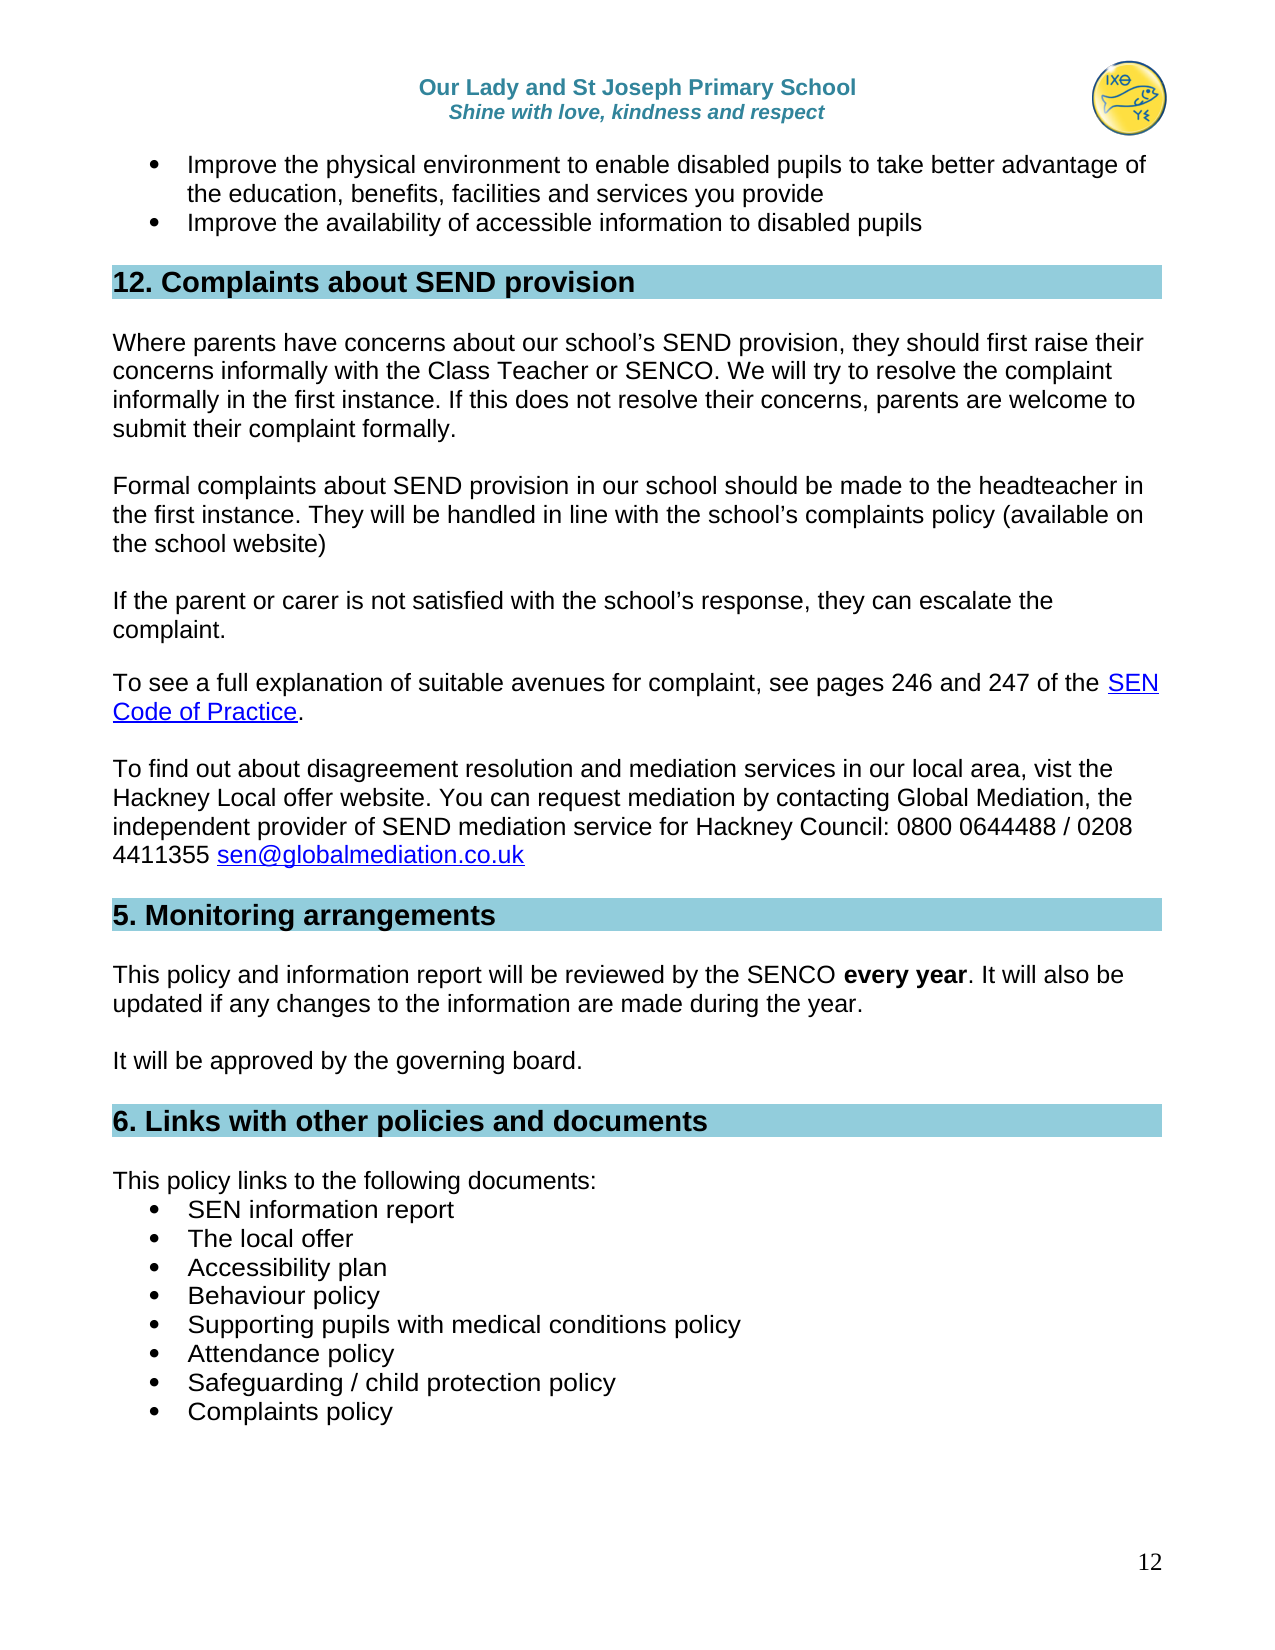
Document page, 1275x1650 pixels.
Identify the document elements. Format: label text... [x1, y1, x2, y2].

text To find out about disagreement resolution and mediation services in our local area, vist the Hackney Local offer website. You can request mediation by contacting Global Mediation, the independent provider of SEND mediation service for Hackney Council: 0800 0644488 / 0208 4411355 sen@globalmediation.co.uk [112, 754, 1162, 869]
list The local offer [150, 1224, 1162, 1252]
list Behaviour policy [150, 1281, 1162, 1310]
text It will be approved by the governing board. [112, 1046, 1162, 1075]
text If the parent or carer is not satisfied with the school’s response, they can escalate the complaint. [112, 586, 1162, 644]
list Accessibility plan [150, 1252, 1162, 1281]
text Formal complaints about SEND provision in our school should be made to the headteacher in the first instance. They will be handled in line with the school’s complaints policy (available on the school website) [112, 471, 1162, 557]
text 6. Links with other policies and documents [112, 1104, 1162, 1137]
text This policy links to the following documents: [112, 1166, 1162, 1195]
list Complaints policy [150, 1397, 1162, 1426]
text 5. Monitoring arrangements [112, 898, 1162, 931]
list Safeguarding / child protection policy [150, 1368, 1162, 1397]
list SEN information report [150, 1195, 1162, 1224]
list Improve the availability of accessible information to disabled pupils [150, 208, 1162, 236]
text 12. Complaints about SEND provision [112, 265, 1162, 299]
list Attendance policy [150, 1339, 1162, 1368]
text Where parents have concerns about our school’s SEND provision, they should first raise their concerns informally with the Class Teacher or SENCO. We will try to resolve the complaint informally in the first instance. If this does not resolve their concerns, parents are welcome to submit their complaint formally. [112, 327, 1162, 442]
list Improve the physical environment to enable disabled pupils to take better advantage of the education, benefits, facilities and services you provide [150, 150, 1162, 208]
text This policy and information report will be reviewed by the SENCO every year. It will also be updated if any changes to the information are made during the year. [112, 960, 1162, 1017]
picture [1089, 58, 1169, 138]
list Supporting pupils with medical conditions policy [150, 1310, 1162, 1339]
text To see a full explanation of suitable avenues for complaint, see pages 246 and 247 of the SEN Code of Practice. [112, 668, 1162, 725]
